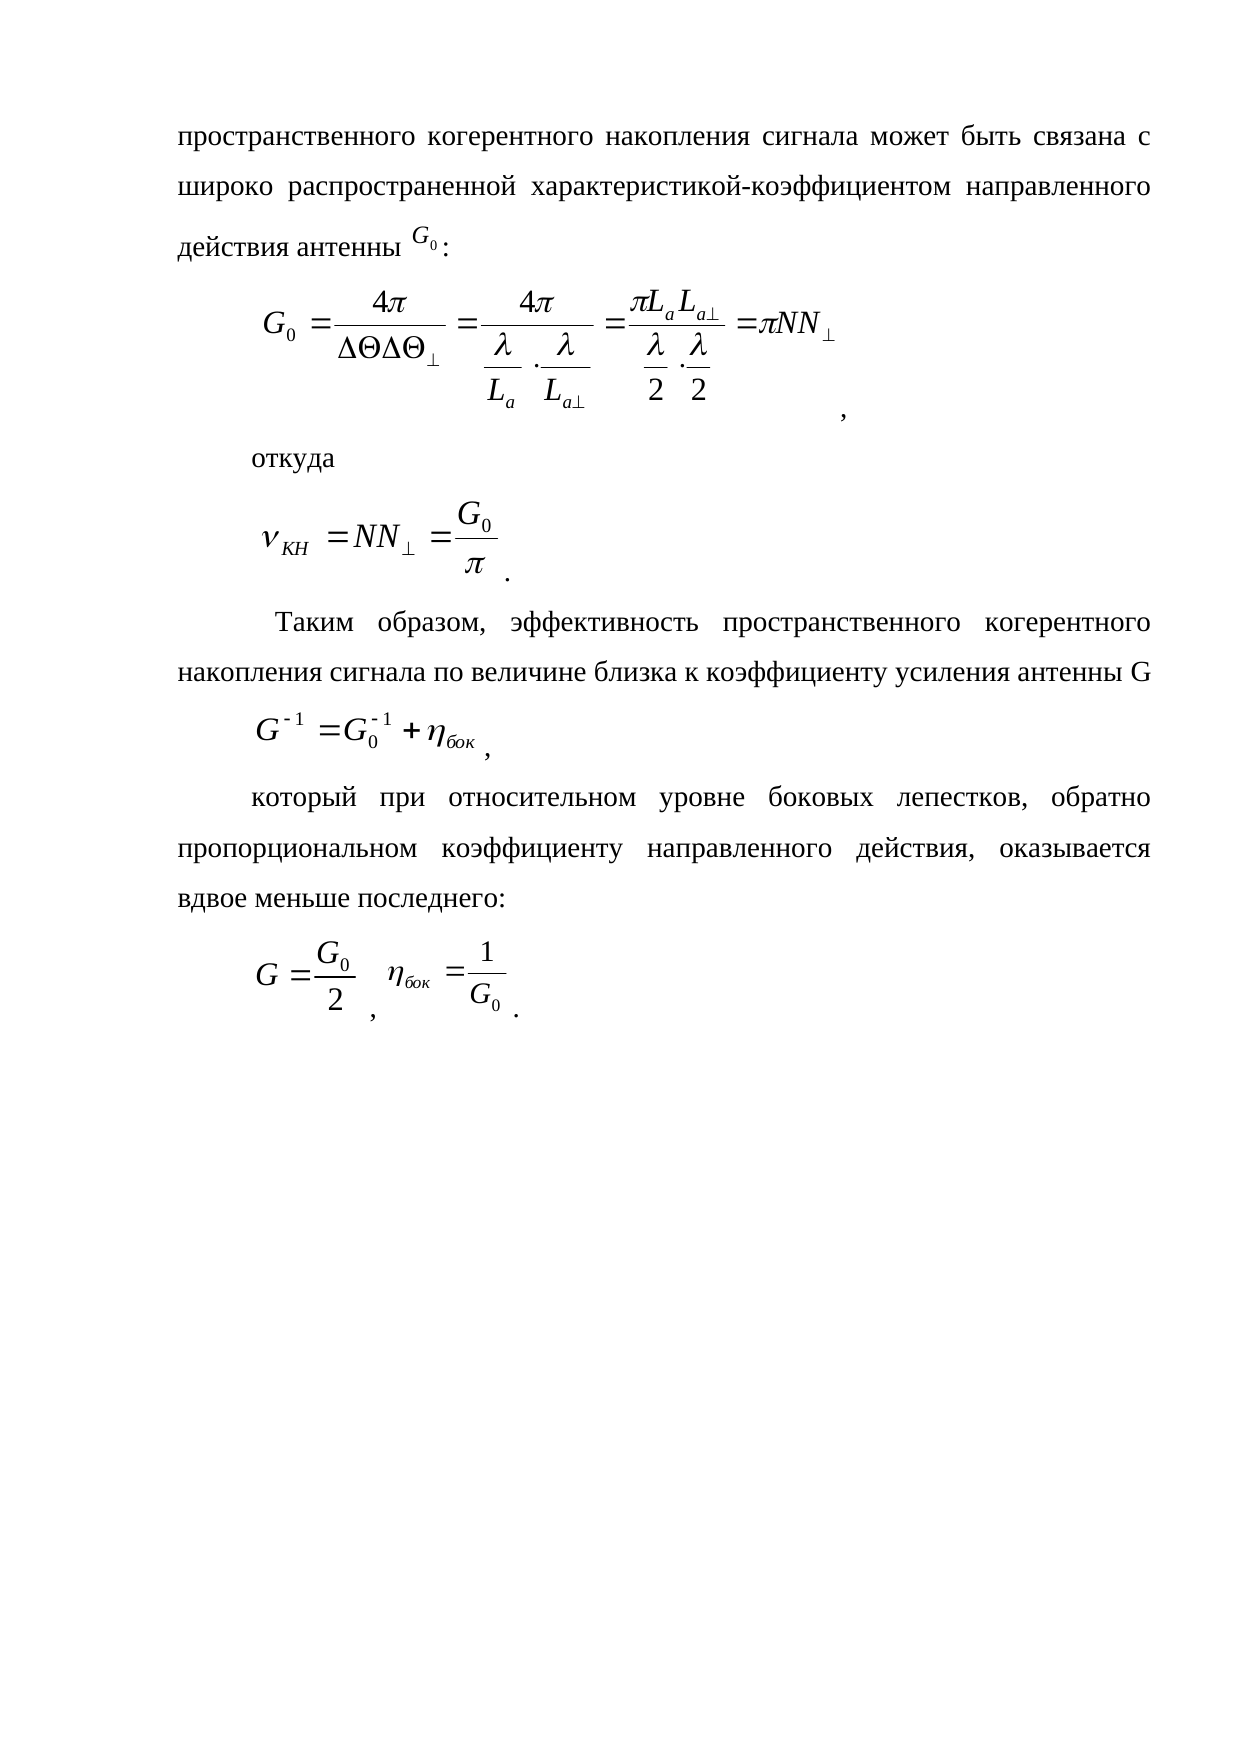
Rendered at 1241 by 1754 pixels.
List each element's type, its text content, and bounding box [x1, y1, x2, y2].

text , . [177, 930, 1152, 1024]
text откуда [177, 440, 1152, 473]
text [177, 118, 1152, 263]
text . [177, 490, 1152, 587]
text , [177, 705, 1152, 763]
text , [177, 279, 1152, 423]
text Таким образом, эффективность пространственного когерентного накопления сигнала по величине близка к коэффициенту усиления антенны G [177, 604, 1152, 688]
text который при относительном уровне боковых лепестков, обратно пропорциональном коэффициенту направленного действия, оказывается вдвое меньше последнего: [177, 779, 1152, 913]
